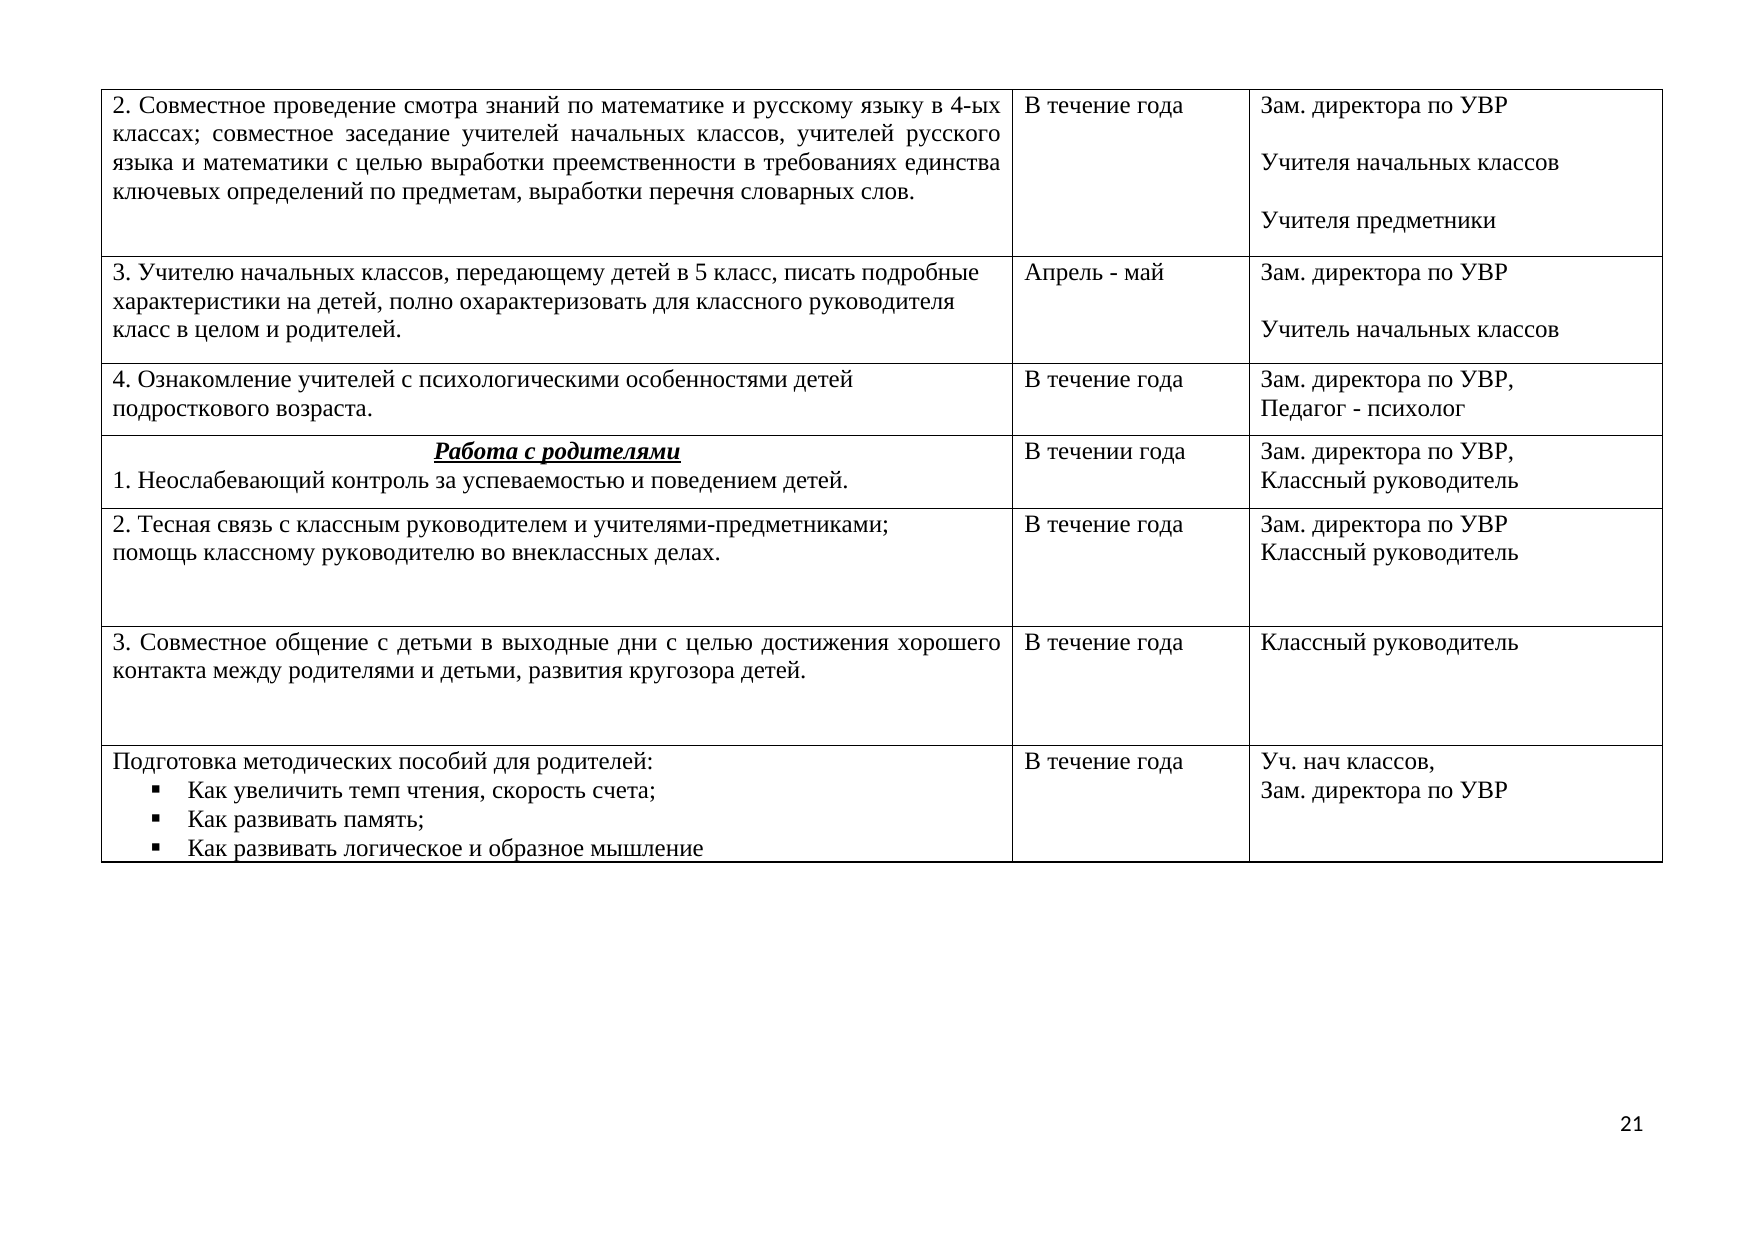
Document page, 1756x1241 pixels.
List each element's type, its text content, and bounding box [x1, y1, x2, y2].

table_cell Зам. директора по УВР Учитель начальных классов [1250, 257, 1662, 363]
table_cell Зам. директора по УВР Классный руководитель [1250, 509, 1662, 626]
table_cell В течение года [1013, 90, 1249, 256]
table_cell 3. Учителю начальных классов, передающему детей в 5 класс, писать подробные характеристики на детей, полно охарактеризовать для классного руководителя класс в целом и родителей. [102, 257, 1012, 363]
table_cell Классный руководитель [1250, 627, 1662, 745]
table_cell Уч. нач классов, Зам. директора по УВР [1250, 746, 1662, 861]
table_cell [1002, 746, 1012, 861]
table_cell 4. Ознакомление учителей с психологическими особенностями детей подросткового возраста. [102, 364, 1012, 435]
table_cell Зам. директора по УВР Учителя начальных классов Учителя предметники [1250, 90, 1662, 256]
table_cell В течение года [1013, 509, 1249, 626]
table_cell В течение года [1013, 627, 1249, 745]
table_cell Зам. директора по УВР, Педагог - психолог [1250, 364, 1662, 435]
table_cell 2. Совместное проведение смотра знаний по математике и русскому языку в 4-ых классах; совместное заседание учителей начальных классов, учителей русского языка и математики с целью выработки преемственности в требованиях единства ключевых определений по предметам, выработки перечня словарных слов. [102, 90, 1012, 256]
table_cell В течении года [1013, 436, 1249, 508]
table_cell 2. Тесная связь с классным руководителем и учителями-предметниками; помощь классному руководителю во внеклассных делах. [102, 509, 1012, 626]
table_cell 3. Совместное общение с детьми в выходные дни с целью достижения хорошего контакта между родителями и детьми, развития кругозора детей. [102, 627, 1012, 745]
table_cell В течение года [1013, 364, 1249, 435]
table_cell Апрель - май [1013, 257, 1249, 363]
table_cell В течение года [1013, 746, 1249, 861]
table_cell Работа с родителями 1. Неослабевающий контроль за успеваемостью и поведением детей. [102, 436, 1012, 508]
table_cell Зам. директора по УВР, Классный руководитель [1250, 436, 1662, 508]
